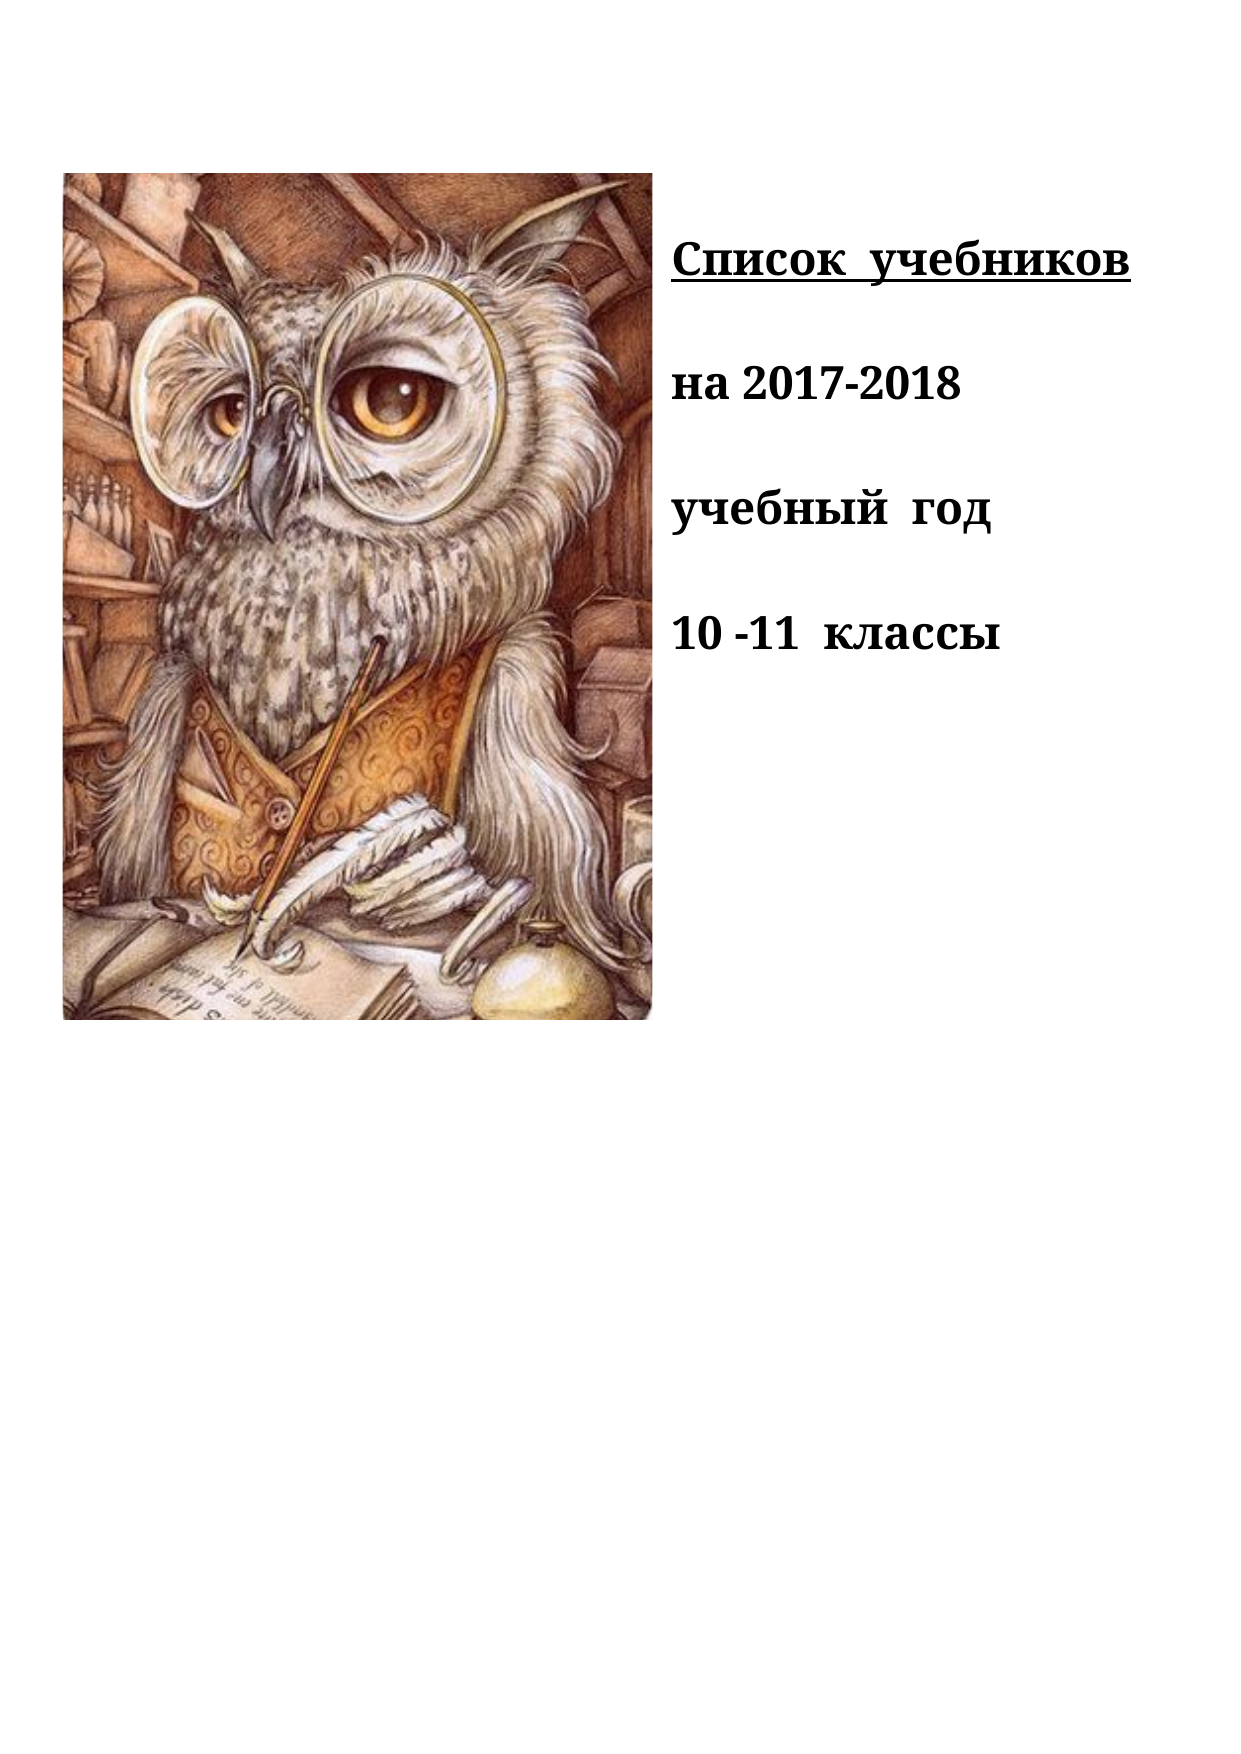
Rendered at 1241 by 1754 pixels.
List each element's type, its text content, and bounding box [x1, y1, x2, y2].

picture [62, 173, 653, 1020]
text Список учебников [653, 226, 1181, 288]
text 10 -11 классы [653, 600, 1181, 663]
text на 2017-2018 [653, 351, 1181, 413]
text учебный год [653, 476, 1181, 538]
